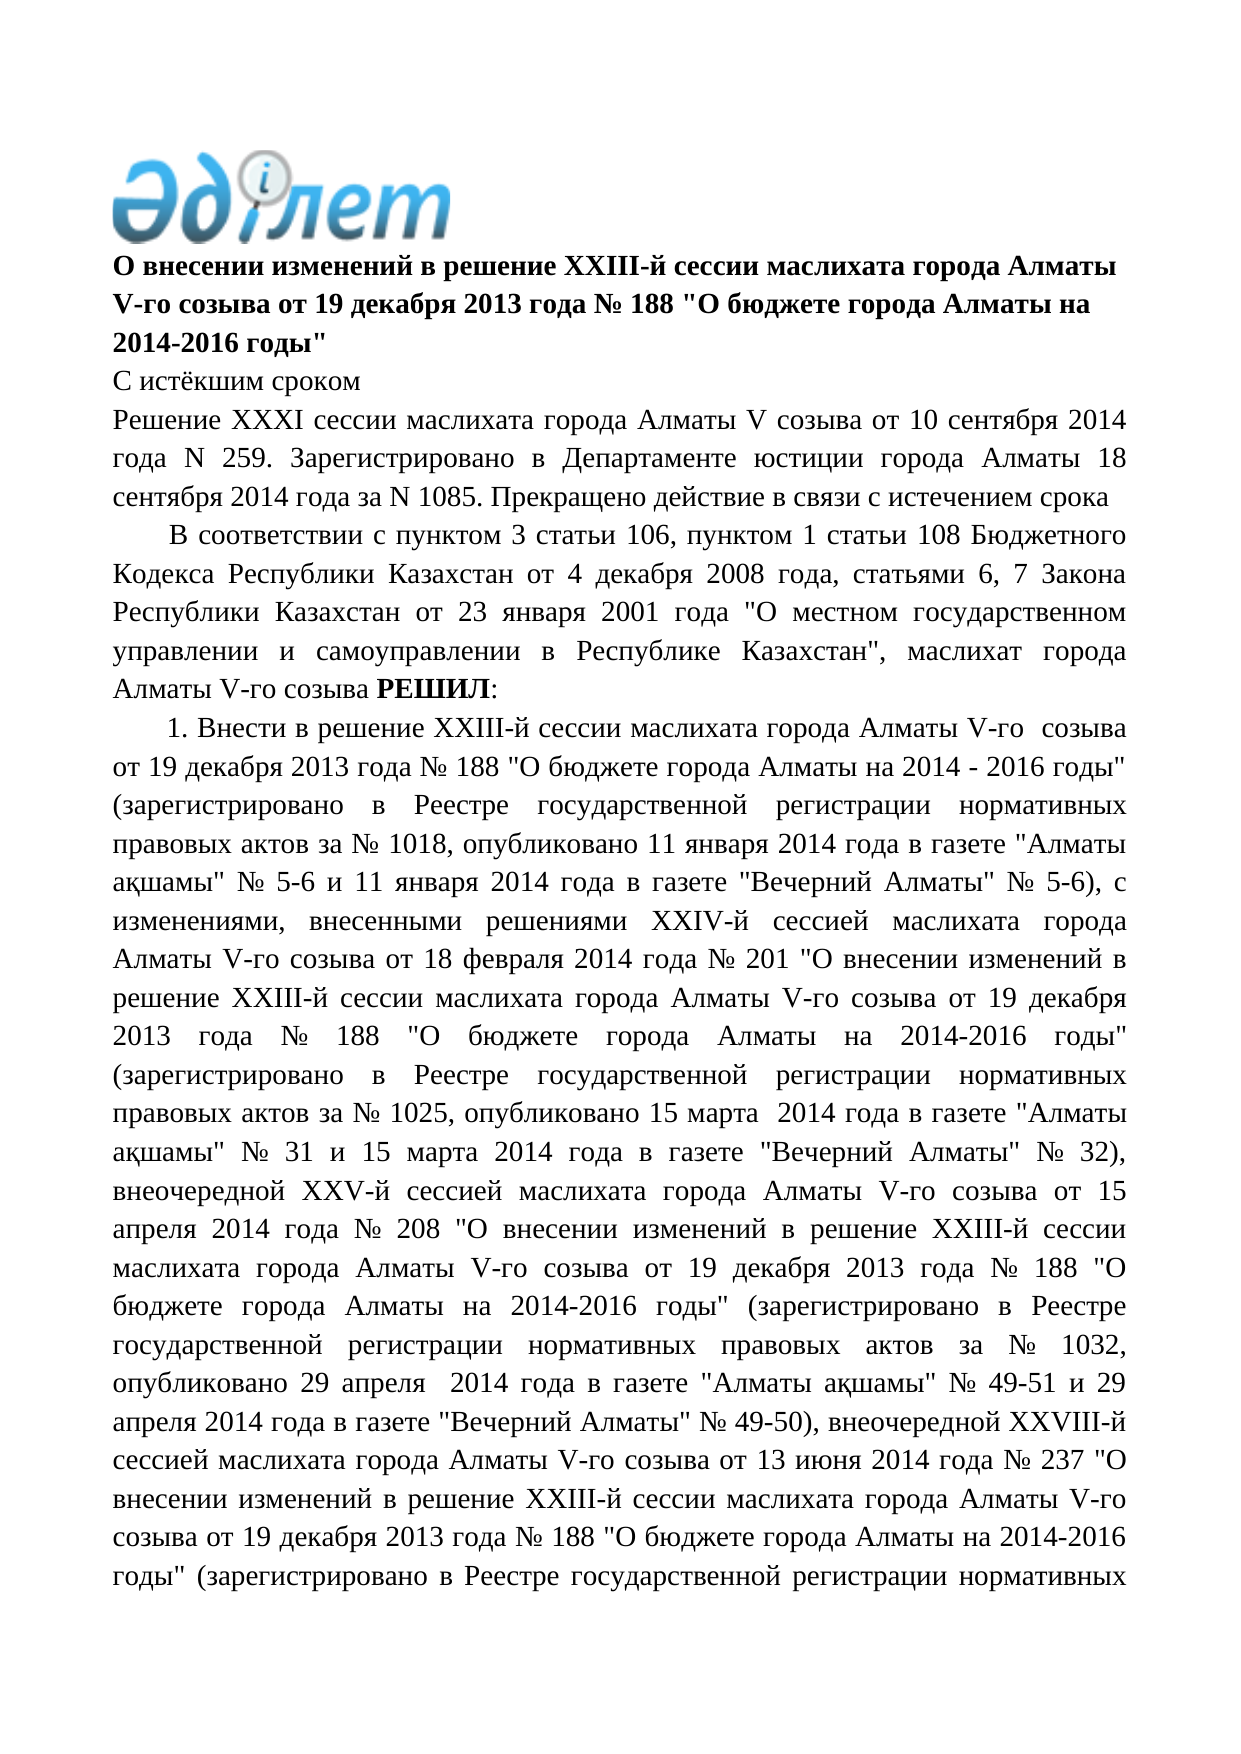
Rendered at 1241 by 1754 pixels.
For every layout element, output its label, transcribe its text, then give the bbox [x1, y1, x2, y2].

text С истёкшим сроком [112, 363, 1128, 397]
text Решение ХХХI сессии маслихата города Алматы V созыва от 10 сентября 2014 года N 259. Зарегистрировано в Департаменте юстиции города Алматы 18 сентября 2014 года за N 1085. Прекращено действие в связи с истечением срока [112, 402, 1128, 512]
picture [112, 150, 451, 244]
text В соответствии с пунктом 3 статьи 106, пунктом 1 статьи 108 Бюджетного Кодекса Республики Казахстан от 4 декабря 2008 года, статьями 6, 7 Закона Республики Казахстан от 23 января 2001 года "О местном государственном управлении и самоуправлении в Республике Казахстан", маслихат города Алматы V-го созыва РЕШИЛ: [112, 517, 1128, 705]
text О внесении изменений в решение XXIII-й сессии маслихата города Алматы V-го созыва от 19 декабря 2013 года № 188 "О бюджете города Алматы на 2014-2016 годы" [112, 248, 1128, 358]
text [112, 710, 1128, 1592]
